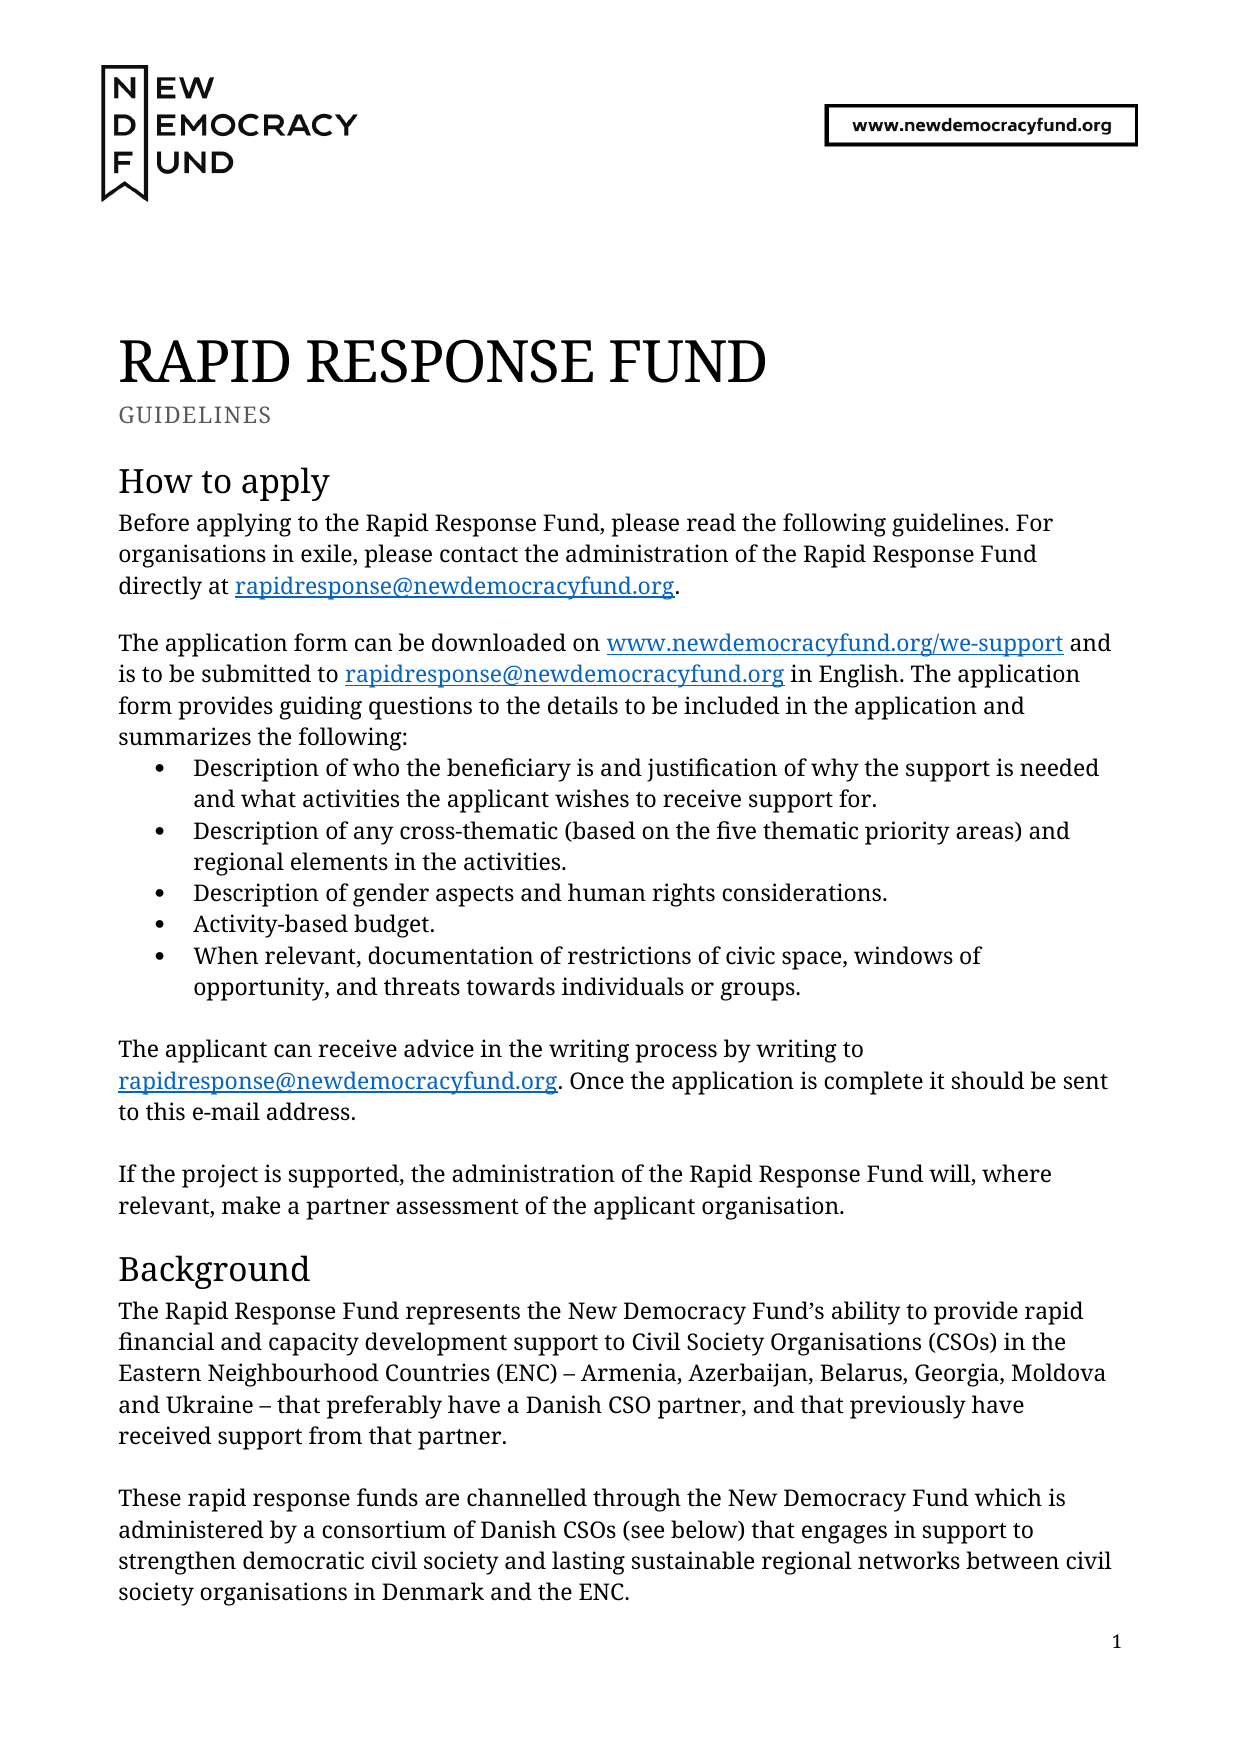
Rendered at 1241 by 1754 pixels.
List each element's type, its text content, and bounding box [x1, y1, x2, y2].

text These rapid response funds are channelled through the New Democracy Fund which is administered by a consortium of Danish CSOs (see below) that engages in support to strengthen democratic civil society and lasting sustainable regional networks between civil society organisations in Denmark and the ENC. [118, 1482, 1122, 1607]
text If the project is supported, the administration of the Rapid Response Fund will, where relevant, make a partner assessment of the applicant organisation. [118, 1158, 1122, 1221]
list Activity-based budget. [156, 908, 1122, 940]
subtitle How to apply [118, 458, 1122, 503]
text The Rapid Response Fund represents the New Democracy Fund’s ability to provide rapid financial and capacity development support to Civil Society Organisations (CSOs) in the Eastern Neighbourhood Countries (ENC) – Armenia, Azerbaijan, Belarus, Georgia, Moldova and Ukraine – that preferably have a Danish CSO partner, and that previously have received support from that partner. [118, 1295, 1122, 1451]
list Description of who the beneficiary is and justification of why the support is needed and what activities the applicant wishes to receive support for. [156, 752, 1122, 815]
text The application form can be downloaded on www.newdemocracyfund.org/we-support and is to be submitted to rapidresponse@newdemocracyfund.org in English. The application form provides guiding questions to the details to be included in the application and summarizes the following: [118, 627, 1122, 752]
text Before applying to the Rapid Response Fund, please read the following guidelines. For organisations in exile, please contact the administration of the Rapid Response Fund directly at rapidresponse@newdemocracyfund.org. [118, 507, 1122, 601]
list Description of gender aspects and human rights considerations. [156, 877, 1122, 908]
list When relevant, documentation of restrictions of civic space, windows of opportunity, and threats towards individuals or groups. [156, 940, 1122, 1002]
subtitle Background [118, 1246, 1122, 1291]
text The applicant can receive advice in the writing process by writing to rapidresponse@newdemocracyfund.org. Once the application is complete it should be sent to this e-mail address. [118, 1033, 1122, 1127]
title RAPID RESPONSE FUND [118, 320, 1122, 399]
list Description of any cross-thematic (based on the five thematic priority areas) and regional elements in the activities. [156, 815, 1122, 877]
subtitle GUIDELINES [118, 399, 1122, 431]
picture [101, 65, 1138, 202]
